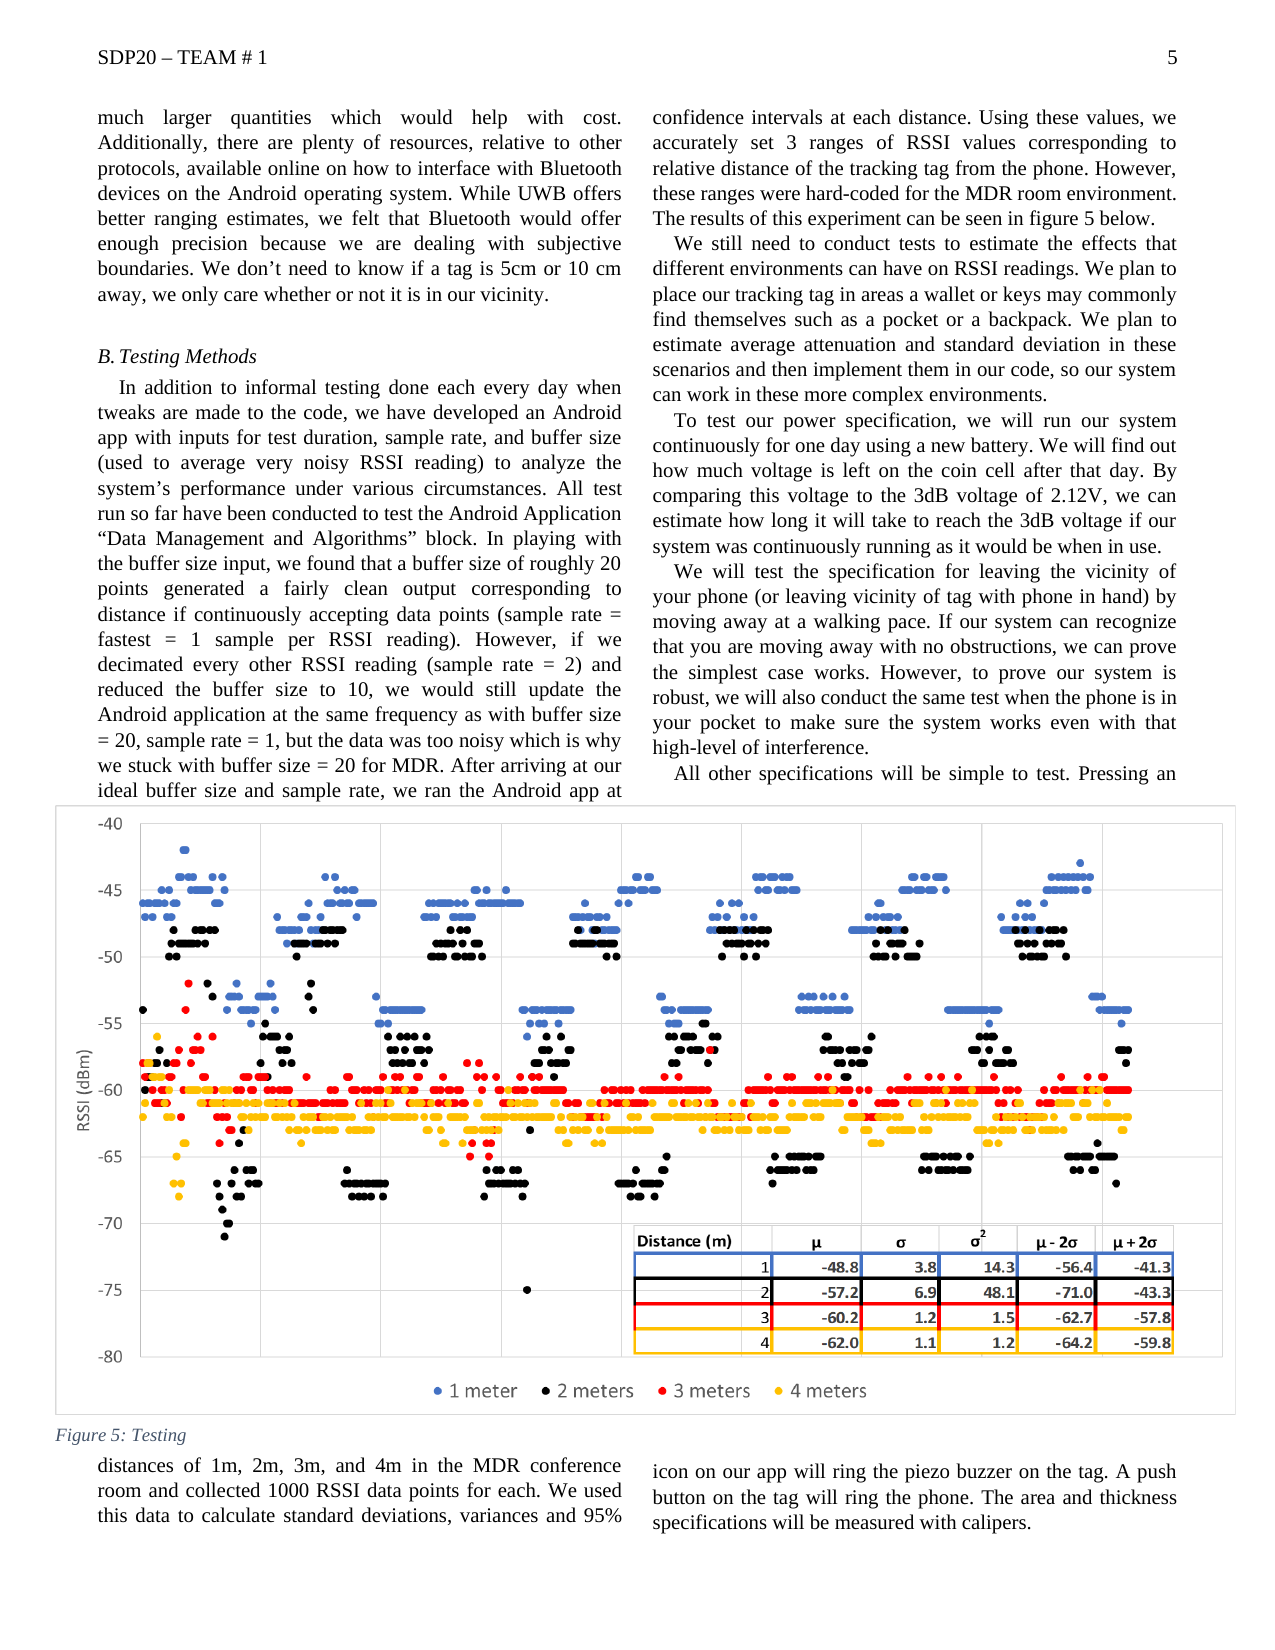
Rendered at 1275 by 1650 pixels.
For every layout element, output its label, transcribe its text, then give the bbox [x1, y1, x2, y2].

text All other specifications will be simple to test. Pressing an icon on our app will ring the piezo buzzer on the tag. A push button on the tag will ring the phone. The area and thickness specifications will be measured with calipers. [652, 508, 1177, 566]
picture [55, 566, 1236, 1176]
subtitle Testing Methods [97, 105, 622, 129]
text We still need to conduct tests to estimate the effects that different environments can have on RSSI readings. We plan to place our tracking tag in areas a wallet or keys may commonly find themselves such as a pocket or a backpack. We plan to estimate average attenuation and standard deviation in these scenarios and then implement them in our code, so our system can work in these more complex environments. [97, 1415, 622, 1540]
text We still need to conduct tests to estimate the effects that different environments can have on RSSI readings. We plan to place our tracking tag in areas a wallet or keys may commonly find themselves such as a pocket or a backpack. We plan to estimate average attenuation and standard deviation in these scenarios and then implement them in our code, so our system can work in these more complex environments. [652, 105, 1177, 154]
text In addition to informal testing done each every day when tweaks are made to the code, we have developed an Android app with inputs for test duration, sample rate, and buffer size (used to average very noisy RSSI reading) to analyze the system’s performance under various circumstances. All test run so far have been conducted to test the Android Application “Data Management and Algorithms” block. In playing with the buffer size input, we found that a buffer size of roughly 20 points generated a fairly clean output corresponding to distance if continuously accepting data points (sample rate = fastest = 1 sample per RSSI reading). However, if we decimated every other RSSI reading (sample rate = 2) and reduced the buffer size to 10, we would still update the Android application at the same frequency as with buffer size = 20, sample rate = 1, but the data was too noisy which is why we stuck with buffer size = 20 for MDR. After arriving at our ideal buffer size and sample rate, we ran the Android app at distances of 1m, 2m, 3m, and 4m in the MDR conference room and collected 1000 RSSI data points for each. We used this data to calculate standard deviations, variances and 95% confidence intervals at each distance. Using these values, we accurately set 3 ranges of RSSI values corresponding to relative distance of the tracking tag from the phone. However, these ranges were hard-coded for the MDR room environment. The results of this experiment can be seen in figure 5 below. [97, 135, 622, 566]
text In addition to informal testing done each every day when tweaks are made to the code, we have developed an Android app with inputs for test duration, sample rate, and buffer size (used to average very noisy RSSI reading) to analyze the system’s performance under various circumstances. All test run so far have been conducted to test the Android Application “Data Management and Algorithms” block. In playing with the buffer size input, we found that a buffer size of roughly 20 points generated a fairly clean output corresponding to distance if continuously accepting data points (sample rate = fastest = 1 sample per RSSI reading). However, if we decimated every other RSSI reading (sample rate = 2) and reduced the buffer size to 10, we would still update the Android application at the same frequency as with buffer size = 20, sample rate = 1, but the data was too noisy which is why we stuck with buffer size = 20 for MDR. After arriving at our ideal buffer size and sample rate, we ran the Android app at distances of 1m, 2m, 3m, and 4m in the MDR conference room and collected 1000 RSSI data points for each. We used this data to calculate standard deviations, variances and 95% confidence intervals at each distance. Using these values, we accurately set 3 ranges of RSSI values corresponding to relative distance of the tracking tag from the phone. However, these ranges were hard-coded for the MDR room environment. The results of this experiment can be seen in figure 5 below. [97, 1176, 622, 1414]
subtitle Team Organization [652, 1297, 1177, 1321]
text To test our power specification, we will run our system continuously for one day using a new battery. We will find out how much voltage is left on the coin cell after that day. By comparing this voltage to the 3dB voltage of 2.12V, we can estimate how long it will take to reach the 3dB voltage if our system was continuously running as it would be when in use. [652, 155, 1177, 306]
text We will test the specification for leaving the vicinity of your phone (or leaving vicinity of tag with phone in hand) by moving away at a walking pace. If our system can recognize that you are moving away with no obstructions, we can prove the simplest case works. However, to prove our system is robust, we will also conduct the same test when the phone is in your pocket to make sure the system works even with that high-level of interference. [652, 307, 1177, 507]
text All other specifications will be simple to test. Pressing an icon on our app will ring the piezo buzzer on the tag. A push button on the tag will ring the phone. The area and thickness specifications will be measured with calipers. [652, 1176, 1177, 1258]
